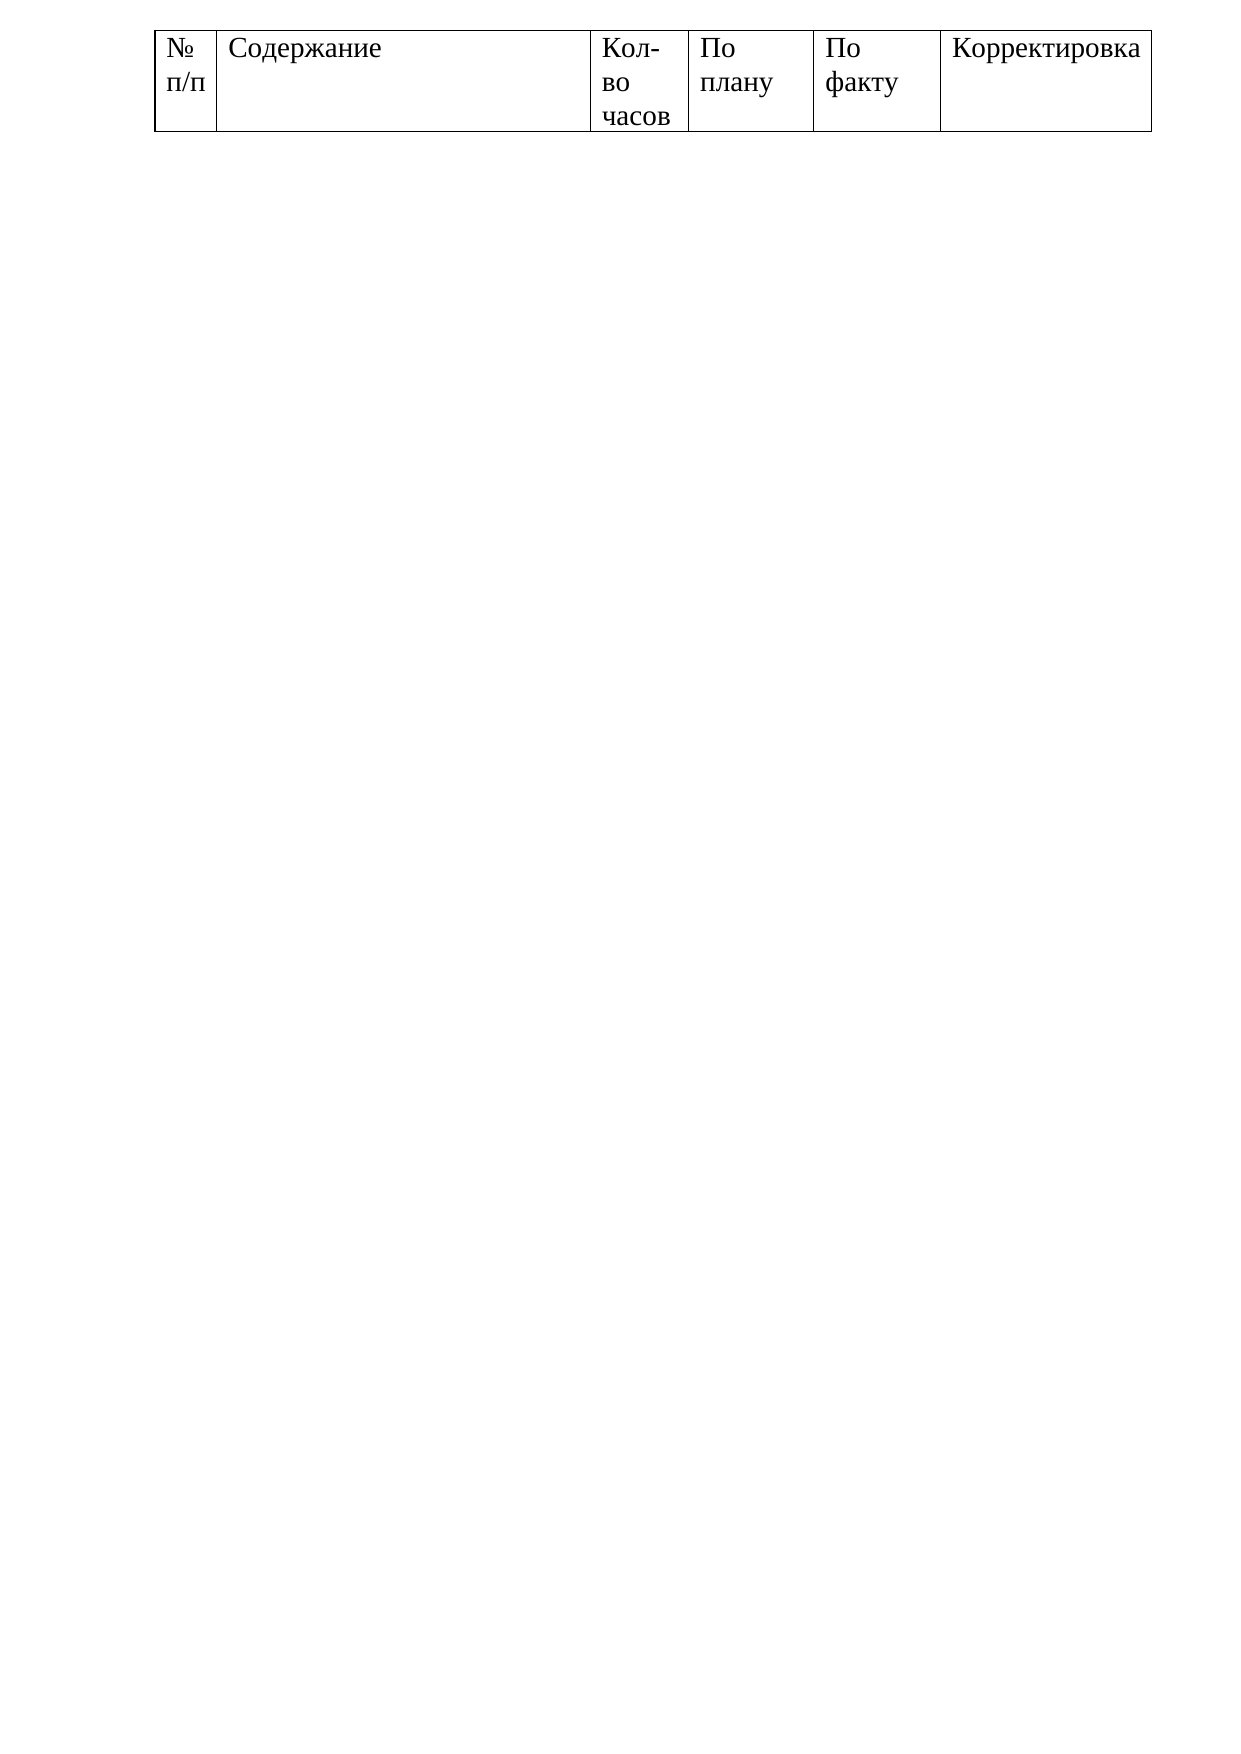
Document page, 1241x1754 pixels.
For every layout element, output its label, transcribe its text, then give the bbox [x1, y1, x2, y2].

table_header По плану [689, 31, 813, 131]
table_header № п/п [156, 31, 216, 131]
table_header По факту [814, 31, 940, 131]
table_header Корректировка [941, 31, 1151, 131]
table_header Кол-во часов [591, 31, 688, 131]
table_header Содержание [217, 31, 590, 131]
